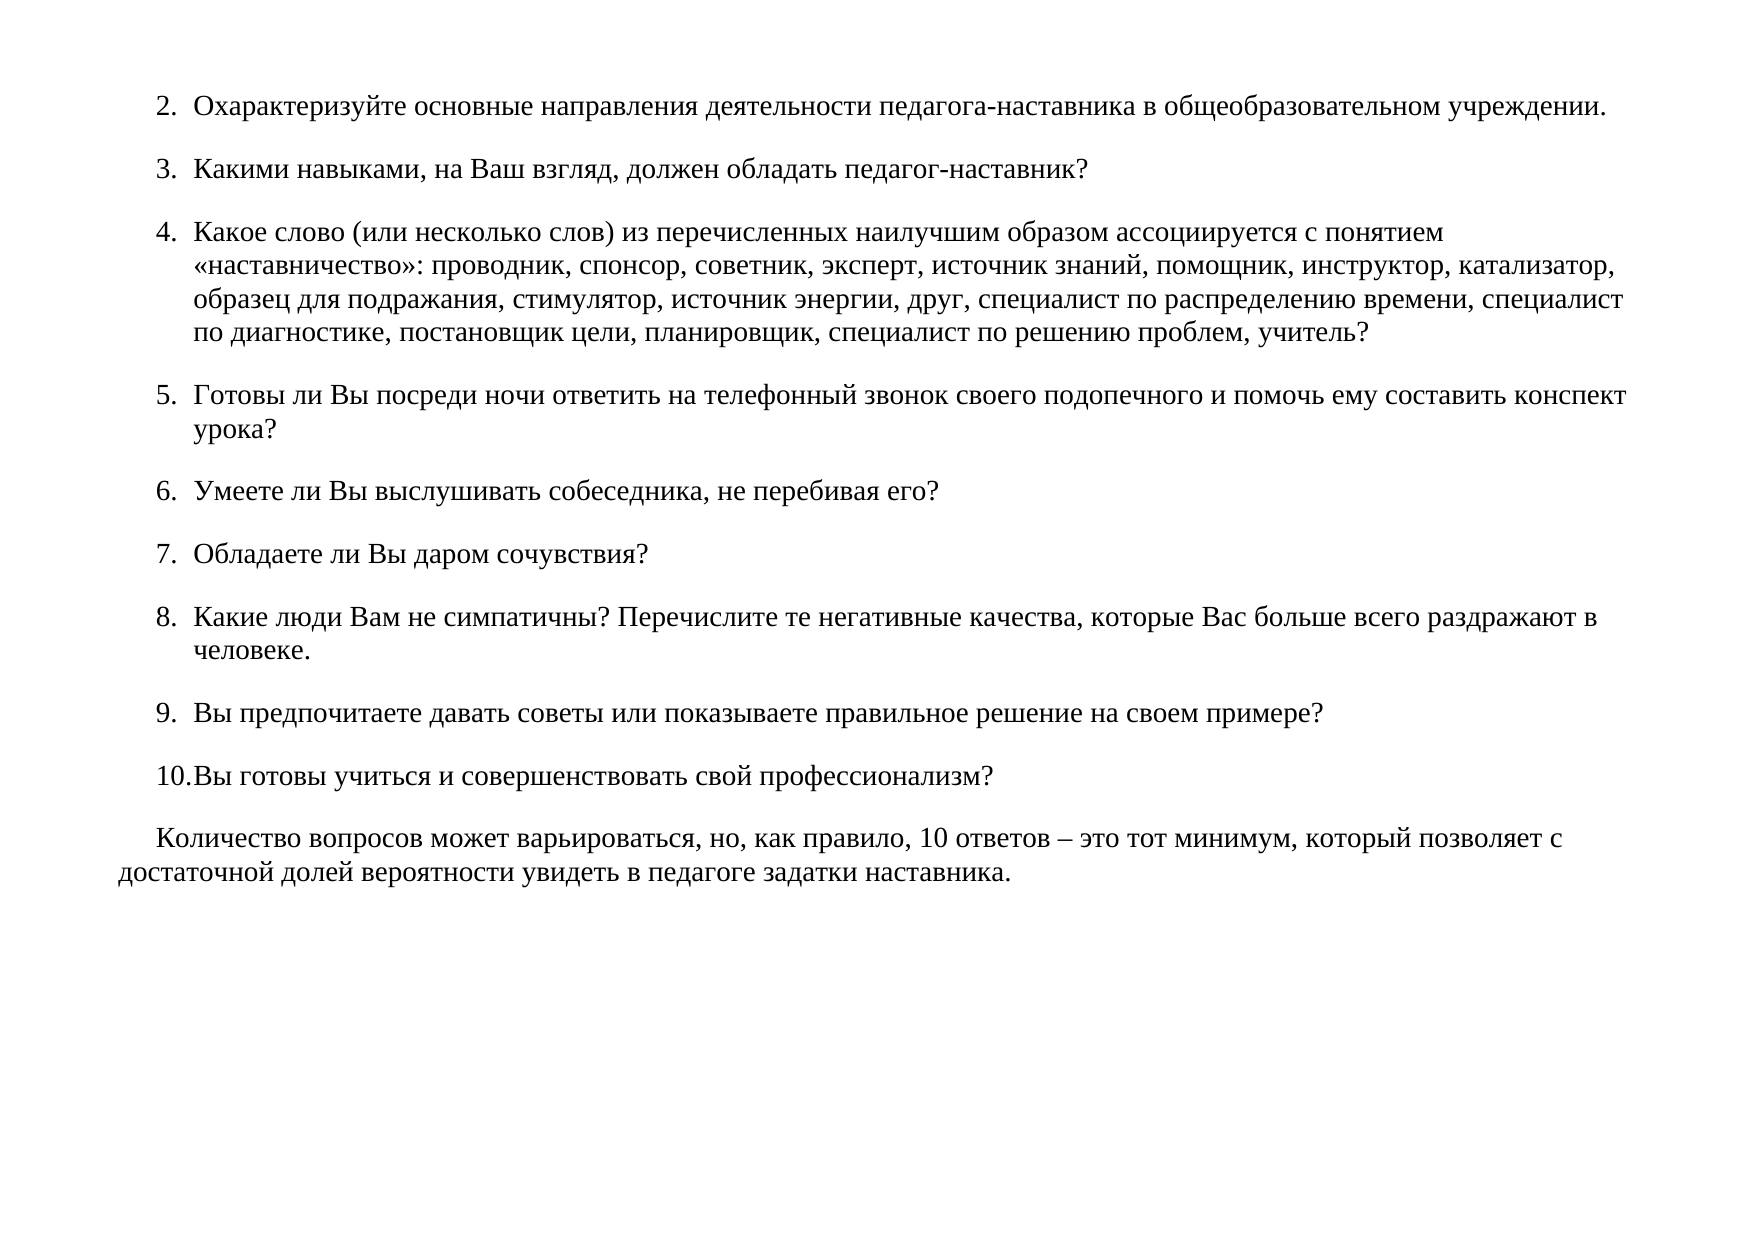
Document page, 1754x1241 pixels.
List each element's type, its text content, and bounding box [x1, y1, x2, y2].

list Готовы ли Вы посреди ночи ответить на телефонный звонок своего подопечного и помочь ему составить конспект урока? [156, 377, 1636, 444]
list Обладаете ли Вы даром сочувствия? [156, 536, 1636, 570]
list Какие люди Вам не симпатичны? Перечислите те негативные качества, которые Вас больше всего раздражают в человеке. [156, 599, 1636, 666]
list Какое слово (или несколько слов) из перечисленных наилучшим образом ассоциируется с понятием «наставничество»: проводник, спонсор, советник, эксперт, источник знаний, помощник, инструктор, катализатор, образец для подражания, стимулятор, источник энергии, друг, специалист по распределению времени, специалист по диагностике, постановщик цели, планировщик, специалист по решению проблем, учитель? [156, 214, 1636, 348]
text Количество вопросов может варьироваться, но, как правило, 10 ответов – это тот минимум, который позволяет с достаточной долей вероятности увидеть в педагоге задатки наставника. [118, 821, 1636, 888]
list Вы готовы учиться и совершенствовать свой профессионализм? [156, 758, 1636, 791]
list Какими навыками, на Ваш взгляд, должен обладать педагог-наставник? [156, 151, 1636, 185]
list Охарактеризуйте основные направления деятельности педагога-наставника в общеобразовательном учреждении. [156, 88, 1636, 122]
list Вы предпочитаете давать советы или показываете правильное решение на своем примере? [156, 695, 1636, 729]
list Умеете ли Вы выслушивать собеседника, не перебивая его? [156, 473, 1636, 507]
